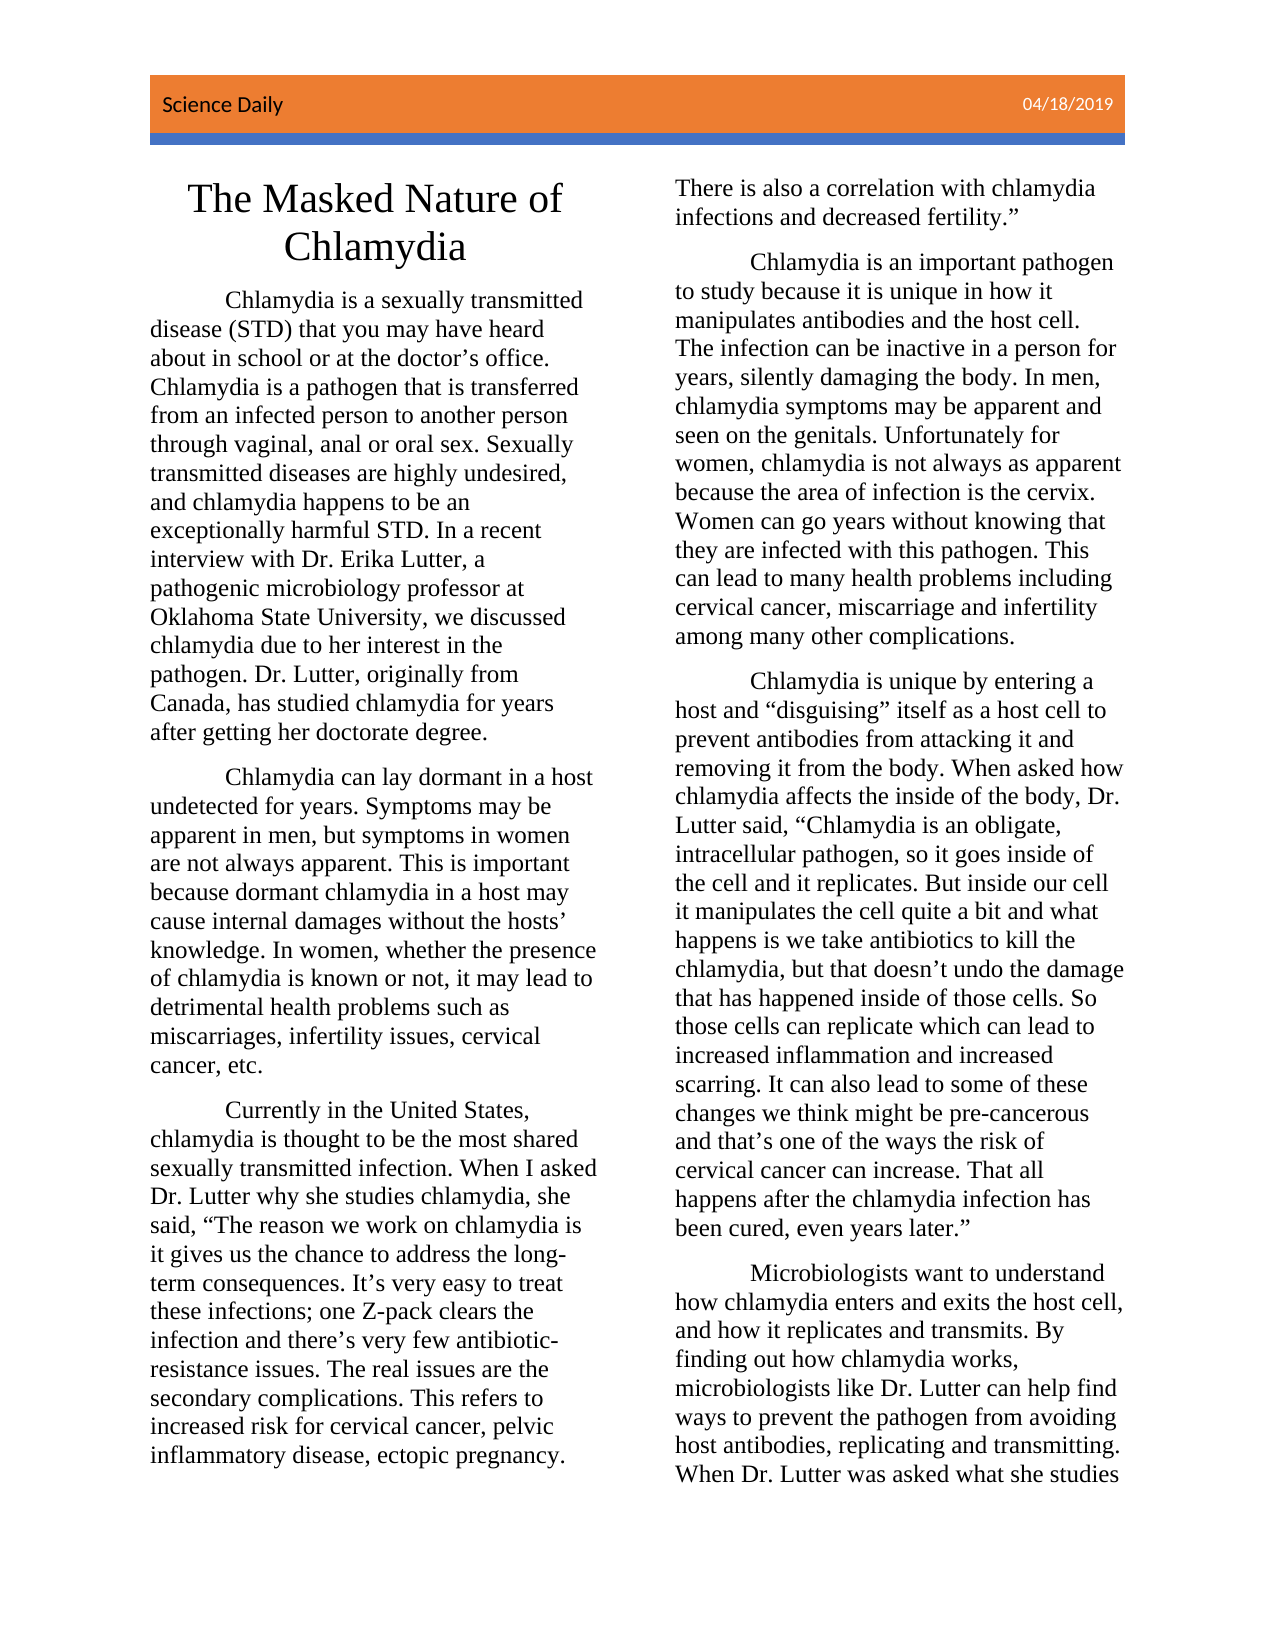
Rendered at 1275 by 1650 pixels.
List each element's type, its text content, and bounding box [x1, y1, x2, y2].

text Currently in the United States, chlamydia is thought to be the most shared sexually transmitted infection. When I asked Dr. Lutter why she studies chlamydia, she said, “The reason we work on chlamydia is it gives us the chance to address the long-term consequences. It’s very easy to treat these infections; one Z-pack clears the infection and there’s very few antibiotic-resistance issues. The real issues are the secondary complications. This refers to increased risk for cervical cancer, pelvic inflammatory disease, ectopic pregnancy. There is also a correlation with chlamydia infections and decreased fertility.” [150, 1095, 600, 1469]
text Chlamydia can lay dormant in a host undetected for years. Symptoms may be apparent in men, but symptoms in women are not always apparent. This is important because dormant chlamydia in a host may cause internal damages without the hosts’ knowledge. In women, whether the presence of chlamydia is known or not, it may lead to detrimental health problems such as miscarriages, infertility issues, cervical cancer, etc. [150, 762, 600, 1078]
text The Masked Nature of Chlamydia [150, 173, 600, 269]
text Chlamydia is unique by entering a host and “disguising” itself as a host cell to prevent antibodies from attacking it and removing it from the body. When asked how chlamydia affects the inside of the body, Dr. Lutter said, “Chlamydia is an obligate, intracellular pathogen, so it goes inside of the cell and it replicates. But inside our cell it manipulates the cell quite a bit and what happens is we take antibiotics to kill the chlamydia, but that doesn’t undo the damage that has happened inside of those cells. So those cells can replicate which can lead to increased inflammation and increased scarring. It can also lead to some of these changes we think might be pre-cancerous and that’s one of the ways the risk of cervical cancer can increase. That all happens after the chlamydia infection has been cured, even years later.” [675, 666, 1125, 1241]
text Chlamydia is an important pathogen to study because it is unique in how it manipulates antibodies and the host cell. The infection can be inactive in a person for years, silently damaging the body. In men, chlamydia symptoms may be apparent and seen on the genitals. Unfortunately for women, chlamydia is not always as apparent because the area of infection is the cervix. Women can go years without knowing that they are infected with this pathogen. This can lead to many health problems including cervical cancer, miscarriage and infertility among many other complications. [675, 247, 1125, 650]
text Chlamydia is a sexually transmitted disease (STD) that you may have heard about in school or at the doctor’s office. Chlamydia is a pathogen that is transferred from an infected person to another person through vaginal, anal or oral sex. Sexually transmitted diseases are highly undesired, and chlamydia happens to be an exceptionally harmful STD. In a recent interview with Dr. Erika Lutter, a pathogenic microbiology professor at Oklahoma State University, we discussed chlamydia due to her interest in the pathogen. Dr. Lutter, originally from Canada, has studied chlamydia for years after getting her doctorate degree. [150, 286, 600, 746]
